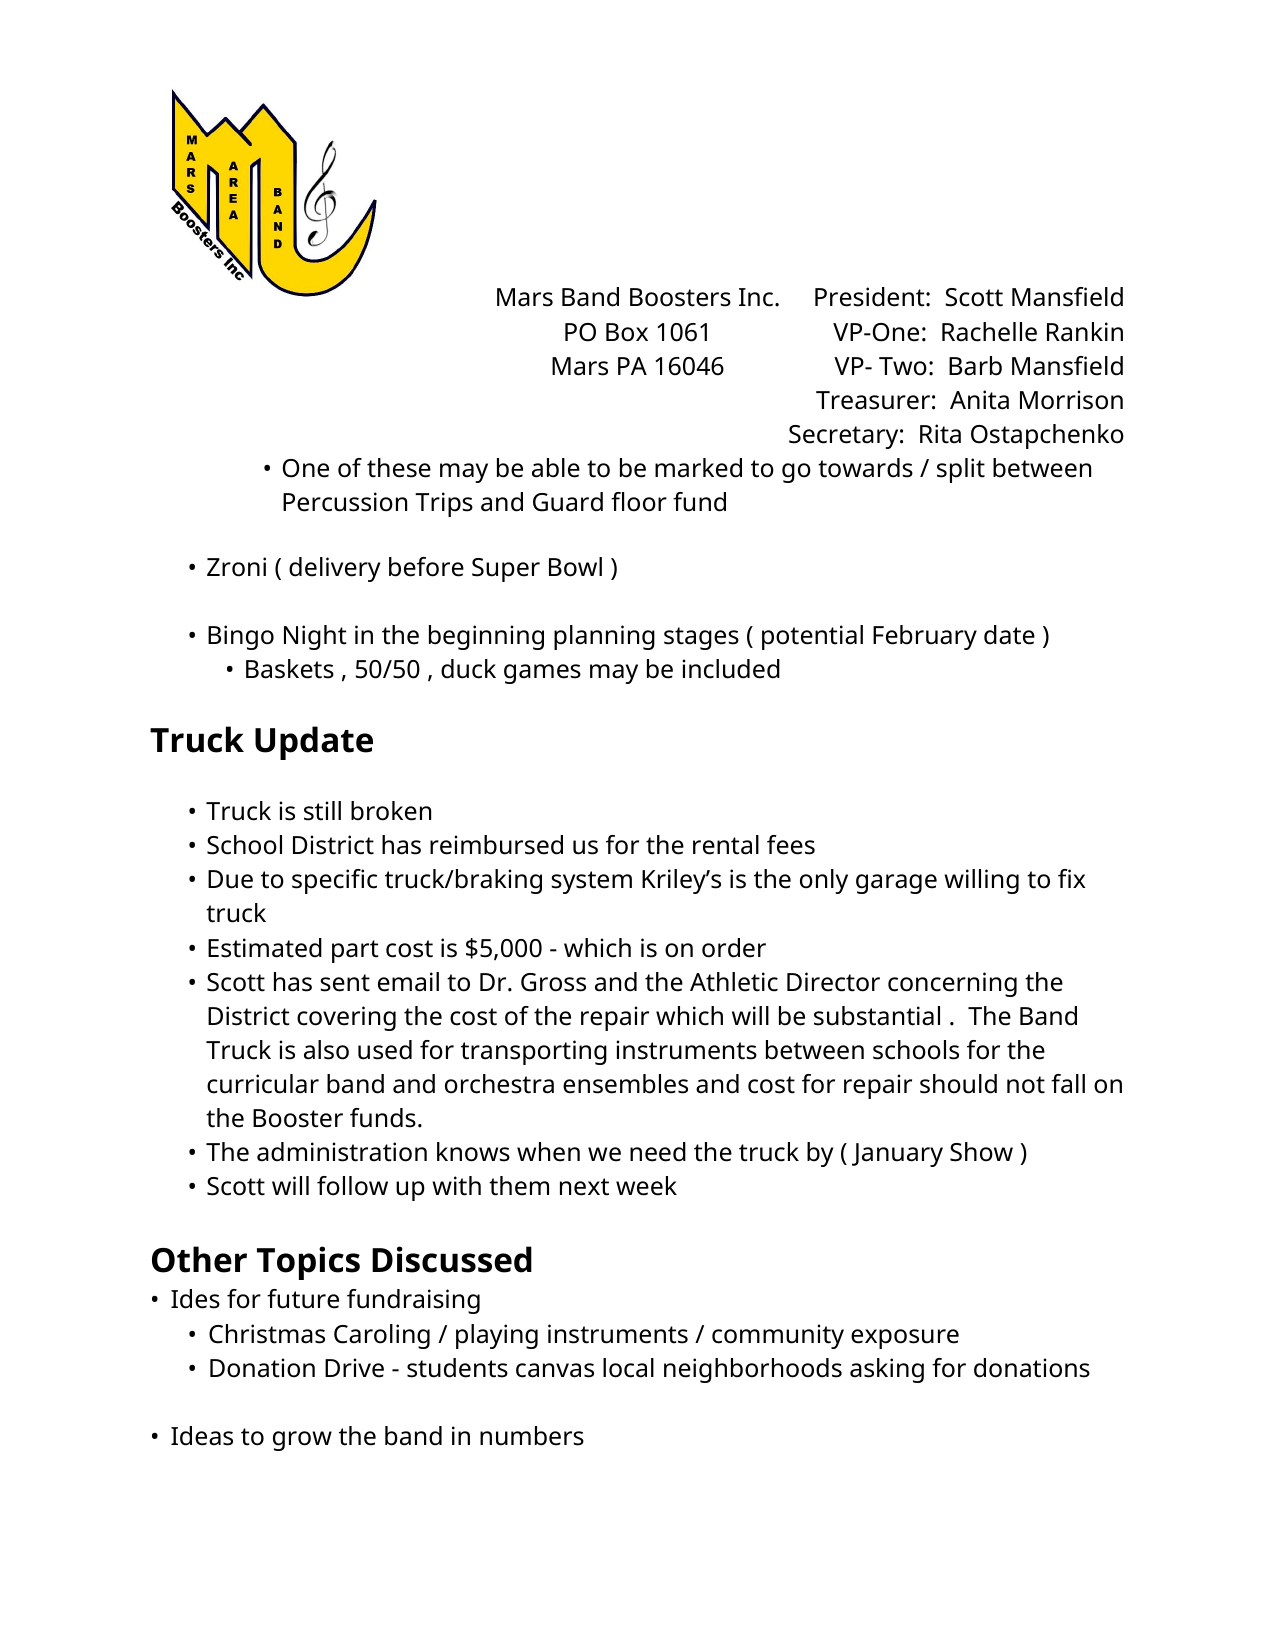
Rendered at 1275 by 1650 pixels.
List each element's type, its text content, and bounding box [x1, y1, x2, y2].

list Zroni ( delivery before Super Bowl ) [187, 550, 1125, 584]
list Truck is still broken [187, 794, 1125, 828]
list Scott will follow up with them next week [187, 1169, 1125, 1203]
list Bingo Night in the beginning planning stages ( potential February date ) [187, 618, 1125, 652]
list Ideas to grow the band in numbers [150, 1418, 1125, 1452]
list Donation Drive - students canvas local neighborhoods asking for donations [187, 1350, 1125, 1384]
list Due to specific truck/braking system Kriley’s is the only garage willing to fix truck [187, 862, 1125, 930]
text Truck Update [150, 717, 1125, 763]
list School District has reimbursed us for the rental fees [187, 828, 1125, 862]
list Ides for future fundraising [150, 1282, 1125, 1316]
list The administration knows when we need the truck by ( January Show ) [187, 1134, 1125, 1169]
text Other Topics Discussed [150, 1237, 1125, 1282]
list Baskets , 50/50 , duck games may be included [225, 652, 1125, 686]
list One of these may be able to be marked to go towards / split between Percussion Trips and Guard floor fund [262, 450, 1125, 518]
list Scott has sent email to Dr. Gross and the Athletic Director concerning the District covering the cost of the repair which will be substantial . The Band Truck is also used for transporting instruments between schools for the curricular band and orchestra ensembles and cost for repair should not fall on the Booster funds. [187, 964, 1125, 1134]
list Christmas Caroling / playing instruments / community exposure [187, 1316, 1125, 1350]
list Estimated part cost is $5,000 - which is on order [187, 930, 1125, 964]
picture [150, 75, 379, 307]
